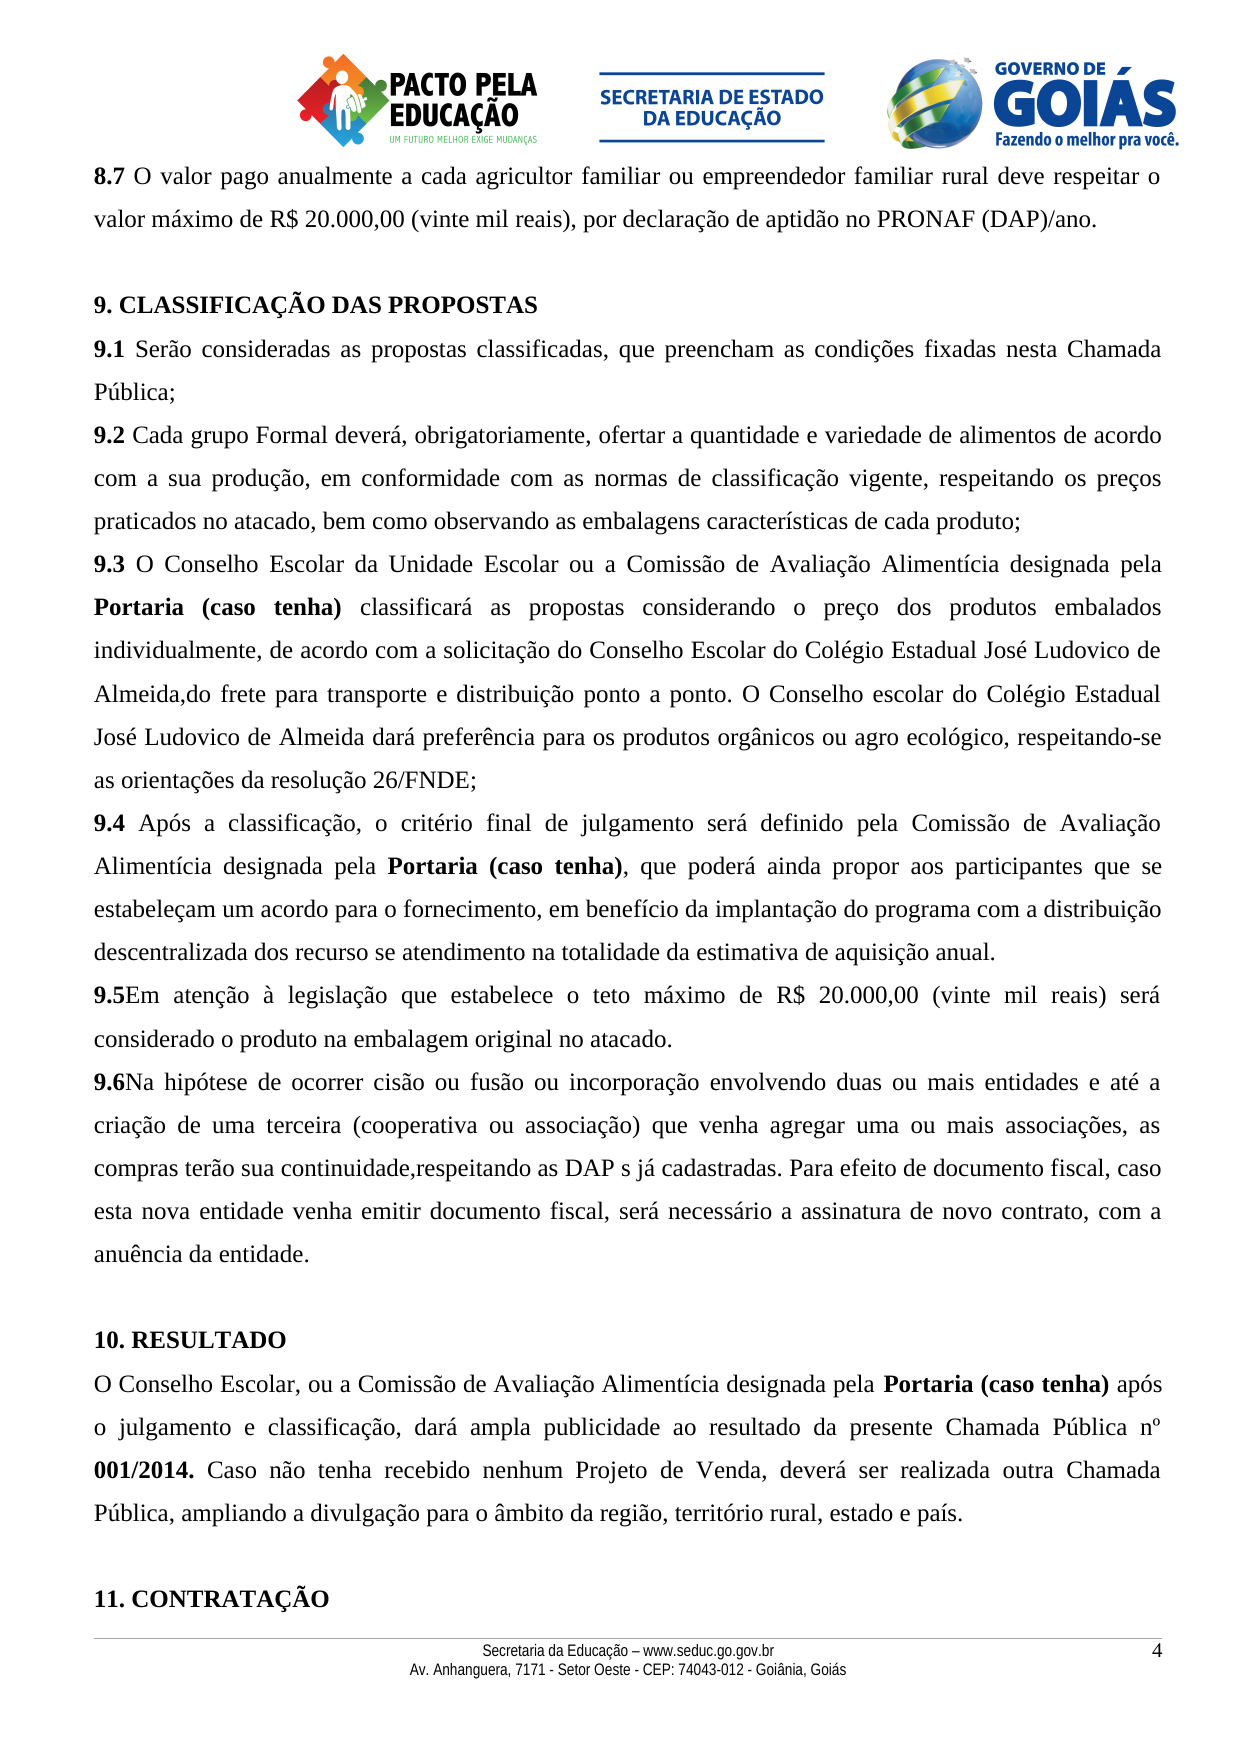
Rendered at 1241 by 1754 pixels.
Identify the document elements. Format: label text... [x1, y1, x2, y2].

text 9.6Na hipótese de ocorrer cisão ou fusão ou incorporação envolvendo duas ou mais entidades e até a criação de uma terceira (cooperativa ou associação) que venha agregar uma ou mais associações, as compras terão sua continuidade,respeitando as DAP s já cadastradas. Para efeito de documento fiscal, caso esta nova entidade venha emitir documento fiscal, será necessário a assinatura de novo contrato, com a anuência da entidade. [94, 1067, 1162, 1268]
text 9.1 Serão consideradas as propostas classificadas, que preencham as condições fixadas nesta Chamada Pública; [94, 334, 1162, 406]
text 9.3 O Conselho Escolar da Unidade Escolar ou a Comissão de Avaliação Alimentícia designada pela Portaria (caso tenha) classificará as propostas considerando o preço dos produtos embalados individualmente, de acordo com a solicitação do Conselho Escolar do Colégio Estadual José Ludovico de Almeida,do frete para transporte e distribuição ponto a ponto. O Conselho escolar do Colégio Estadual José Ludovico de Almeida dará preferência para os produtos orgânicos ou agro ecológico, respeitando-se as orientações da resolução 26/FNDE; [94, 549, 1162, 794]
picture [288, 49, 1186, 158]
text 11. CONTRATAÇÃO [94, 1584, 1162, 1613]
text O Conselho Escolar, ou a Comissão de Avaliação Alimentícia designada pela Portaria (caso tenha) após o julgamento e classificação, dará ampla publicidade ao resultado da presente Chamada Pública nº 001/2014. Caso não tenha recebido nenhum Projeto de Venda, deverá ser realizada outra Chamada Pública, ampliando a divulgação para o âmbito da região, território rural, estado e país. [94, 1369, 1162, 1527]
text 9.5Em atenção à legislação que estabelece o teto máximo de R$ 20.000,00 (vinte mil reais) será considerado o produto na embalagem original no atacado. [94, 981, 1162, 1052]
text 9.2 Cada grupo Formal deverá, obrigatoriamente, ofertar a quantidade e variedade de alimentos de acordo com a sua produção, em conformidade com as normas de classificação vigente, respeitando os preços praticados no atacado, bem como observando as embalagens características de cada produto; [94, 420, 1162, 535]
text 10. RESULTADO [94, 1326, 1162, 1354]
text 9. CLASSIFICAÇÃO DAS PROPOSTAS [94, 291, 1162, 319]
text 8.7 O valor pago anualmente a cada agricultor familiar ou empreendedor familiar rural deve respeitar o valor máximo de R$ 20.000,00 (vinte mil reais), por declaração de aptidão no PRONAF (DAP)/ano. [94, 161, 1162, 233]
text 9.4 Após a classificação, o critério final de julgamento será definido pela Comissão de Avaliação Alimentícia designada pela Portaria (caso tenha), que poderá ainda propor aos participantes que se estabeleçam um acordo para o fornecimento, em benefício da implantação do programa com a distribuição descentralizada dos recurso se atendimento na totalidade da estimativa de aquisição anual. [94, 808, 1162, 966]
